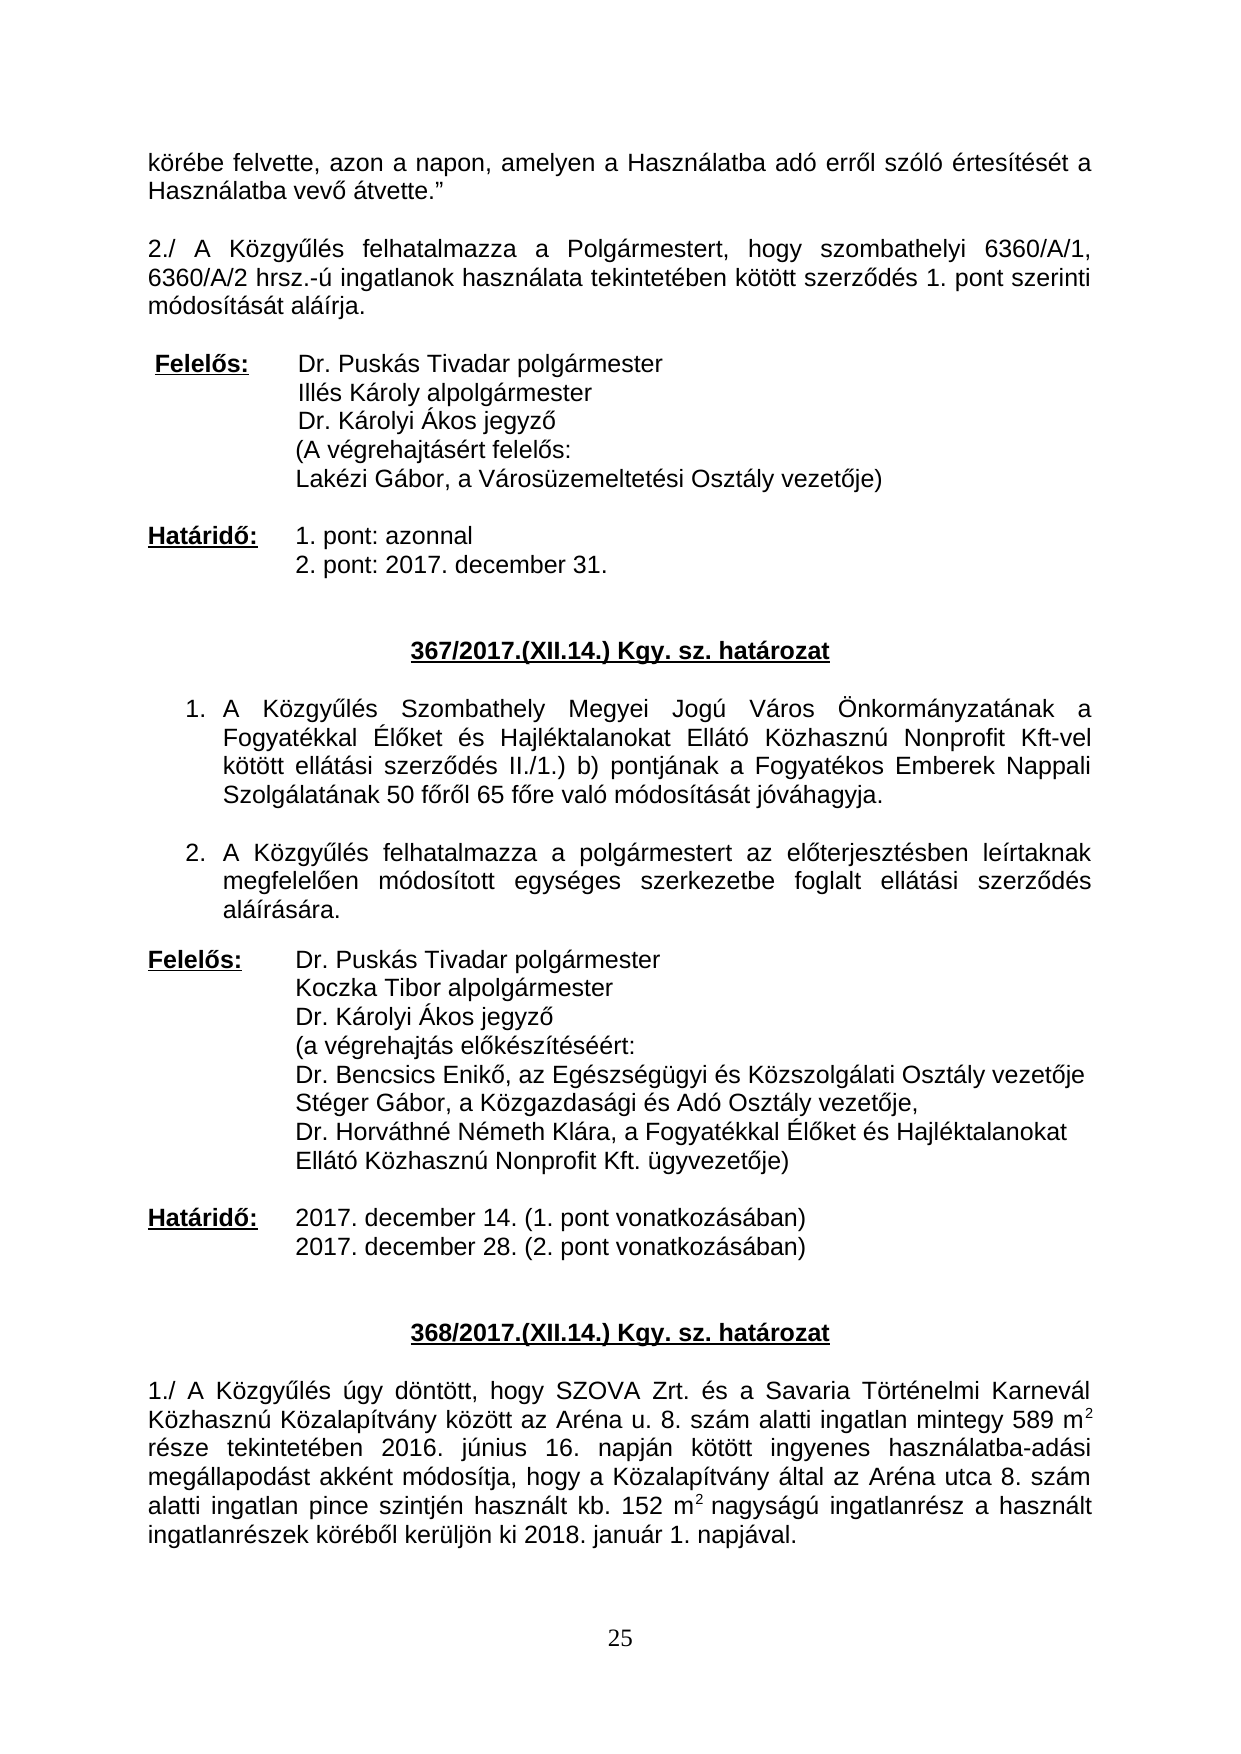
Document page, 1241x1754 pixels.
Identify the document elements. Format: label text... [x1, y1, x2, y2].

text Felelős: Dr. Puskás Tivadar polgármester [148, 349, 1093, 378]
text Felelős: Dr. Puskás Tivadar polgármester [148, 945, 1093, 973]
text (a végrehajtás előkészítéséért: [148, 1031, 1093, 1060]
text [148, 148, 1093, 205]
text Dr. Károlyi Ákos jegyző [148, 1002, 1093, 1031]
text Határidő: 2017. december 14. (1. pont vonatkozásában) [148, 1203, 1093, 1232]
text 2. pont: 2017. december 31. [148, 550, 1093, 579]
text 368/2017.(XII.14.) Kgy. sz. határozat [148, 1318, 1093, 1347]
list A Közgyűlés Szombathely Megyei Jogú Város Önkormányzatának a Fogyatékkal Élőket és Hajléktalanokat Ellátó Közhasznú Nonprofit Kft-vel kötött ellátási szerződés II./1.) b) pontjának a Fogyatékos Emberek Nappali Szolgálatának 50 főről 65 főre való módosítását jóváhagyja. [185, 694, 1093, 809]
list A Közgyűlés felhatalmazza a polgármestert az előterjesztésben leírtaknak megfelelően módosított egységes szerkezetbe foglalt ellátási szerződés aláírására. [185, 838, 1093, 924]
text Határidő: 1. pont: azonnal [148, 521, 1093, 550]
text 1./ A Közgyűlés úgy döntött, hogy SZOVA Zrt. és a Savaria Történelmi Karnevál Közhasznú Közalapítvány között az Aréna u. 8. szám alatti ingatlan mintegy 589 m2 része tekintetében 2016. június 16. napján kötött ingyenes használatba-adási megállapodást akként módosítja, hogy a Közalapítvány által az Aréna utca 8. szám alatti ingatlan pince szintjén használt kb. 152 m2 nagyságú ingatlanrész a használt ingatlanrészek köréből kerüljön ki 2018. január 1. napjával. [148, 1376, 1093, 1548]
text Lakézi Gábor, a Városüzemeltetési Osztály vezetője) [221, 464, 1093, 493]
text Dr. Károlyi Ákos jegyző [148, 406, 1093, 435]
text Dr. Bencsics Enikő, az Egészségügyi és Közszolgálati Osztály vezetője [148, 1060, 1093, 1088]
text Stéger Gábor, a Közgazdasági és Adó Osztály vezetője, [148, 1088, 1093, 1117]
text Illés Károly alpolgármester [148, 378, 1093, 406]
text 2./ A Közgyűlés felhatalmazza a Polgármestert, hogy szombathelyi 6360/A/1, 6360/A/2 hrsz.-ú ingatlanok használata tekintetében kötött szerződés 1. pont szerinti módosítását aláírja. [148, 234, 1093, 320]
text 367/2017.(XII.14.) Kgy. sz. határozat [148, 636, 1093, 665]
text Koczka Tibor alpolgármester [148, 973, 1093, 1002]
text Dr. Horváthné Németh Klára, a Fogyatékkal Élőket és Hajléktalanokat Ellátó Közhasznú Nonprofit Kft. ügyvezetője) [148, 1117, 1093, 1175]
text 2017. december 28. (2. pont vonatkozásában) [148, 1232, 1093, 1261]
text (A végrehajtásért felelős: [148, 435, 1093, 464]
